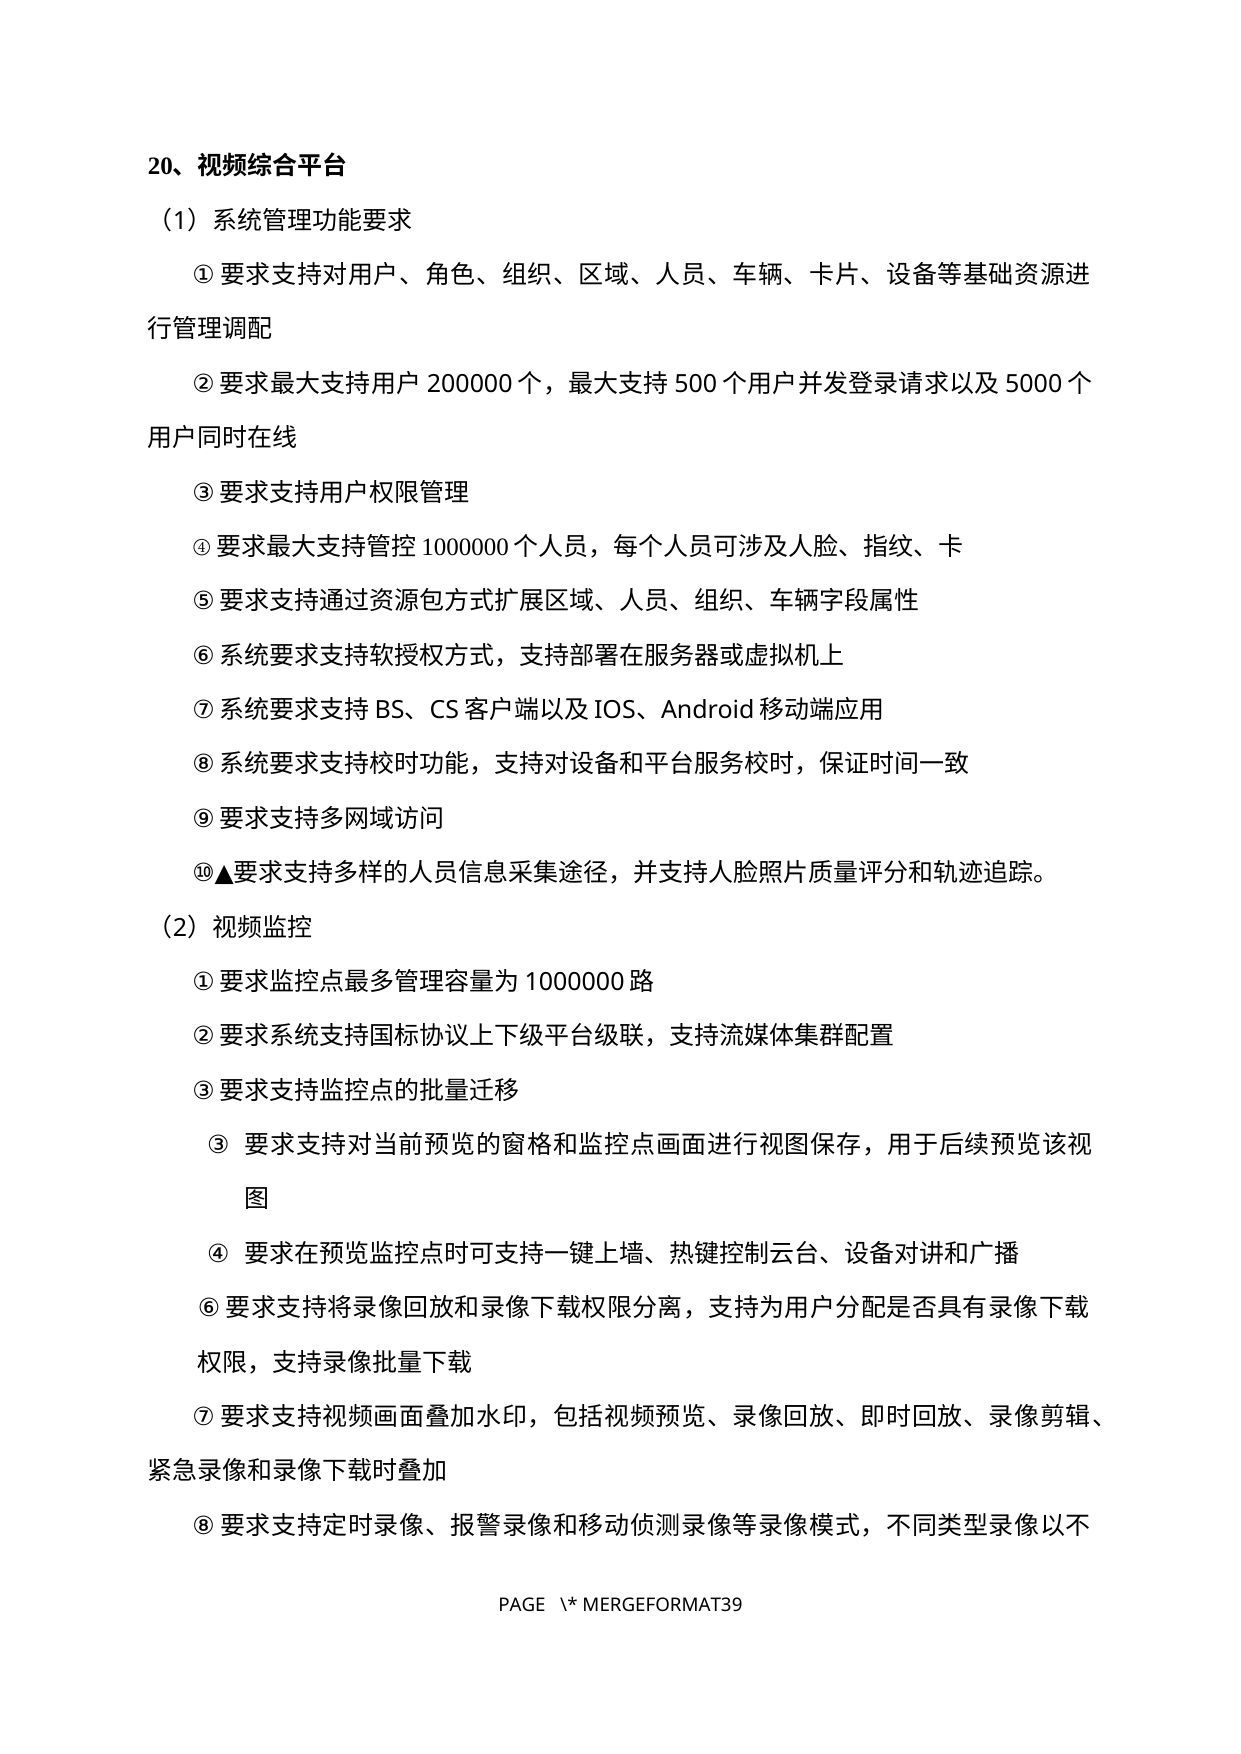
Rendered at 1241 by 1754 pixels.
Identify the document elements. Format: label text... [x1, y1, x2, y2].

list 要求支持对当前预览的窗格和监控点画面进行视图保存，用于后续预览该视图 [207, 1124, 1092, 1215]
text 20、视频综合平台 [148, 146, 1092, 182]
text ⑦要求支持视频画面叠加水印，包括视频预览、录像回放、即时回放、录像剪辑、紧急录像和录像下载时叠加 [148, 1396, 1092, 1487]
text ⑨要求支持多网域访问 [148, 798, 1092, 834]
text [148, 1505, 1092, 1541]
text ①要求监控点最多管理容量为1000000路 [148, 961, 1092, 998]
text ②要求最大支持用户200000个，最大支持500个用户并发登录请求以及5000个用户同时在线 [148, 363, 1092, 454]
text ⑦系统要求支持BS、CS客户端以及IOS、Android移动端应用 [148, 689, 1092, 726]
text ⑧系统要求支持校时功能，支持对设备和平台服务校时，保证时间一致 [148, 744, 1092, 780]
text ④要求最大支持管控1000000个人员，每个人员可涉及人脸、指纹、卡 [148, 526, 1092, 563]
text （2）视频监控 [148, 907, 1092, 943]
text ⑩▲要求支持多样的人员信息采集途径，并支持人脸照片质量评分和轨迹追踪。 [148, 853, 1092, 889]
text ①要求支持对用户、角色、组织、区域、人员、车辆、卡片、设备等基础资源进行管理调配 [148, 254, 1092, 345]
text ③要求支持用户权限管理 [148, 472, 1092, 508]
text （1）系统管理功能要求 [148, 200, 1092, 236]
text ⑥系统要求支持软授权方式，支持部署在服务器或虚拟机上 [148, 635, 1092, 671]
list 要求在预览监控点时可支持一键上墙、热键控制云台、设备对讲和广播 [207, 1233, 1092, 1269]
text ②要求系统支持国标协议上下级平台级联，支持流媒体集群配置 [148, 1016, 1092, 1052]
text ⑥要求支持将录像回放和录像下载权限分离，支持为用户分配是否具有录像下载权限，支持录像批量下载 [198, 1288, 1092, 1378]
text ③要求支持监控点的批量迁移 [148, 1070, 1092, 1106]
text ⑤要求支持通过资源包方式扩展区域、人员、组织、车辆字段属性 [148, 581, 1092, 617]
